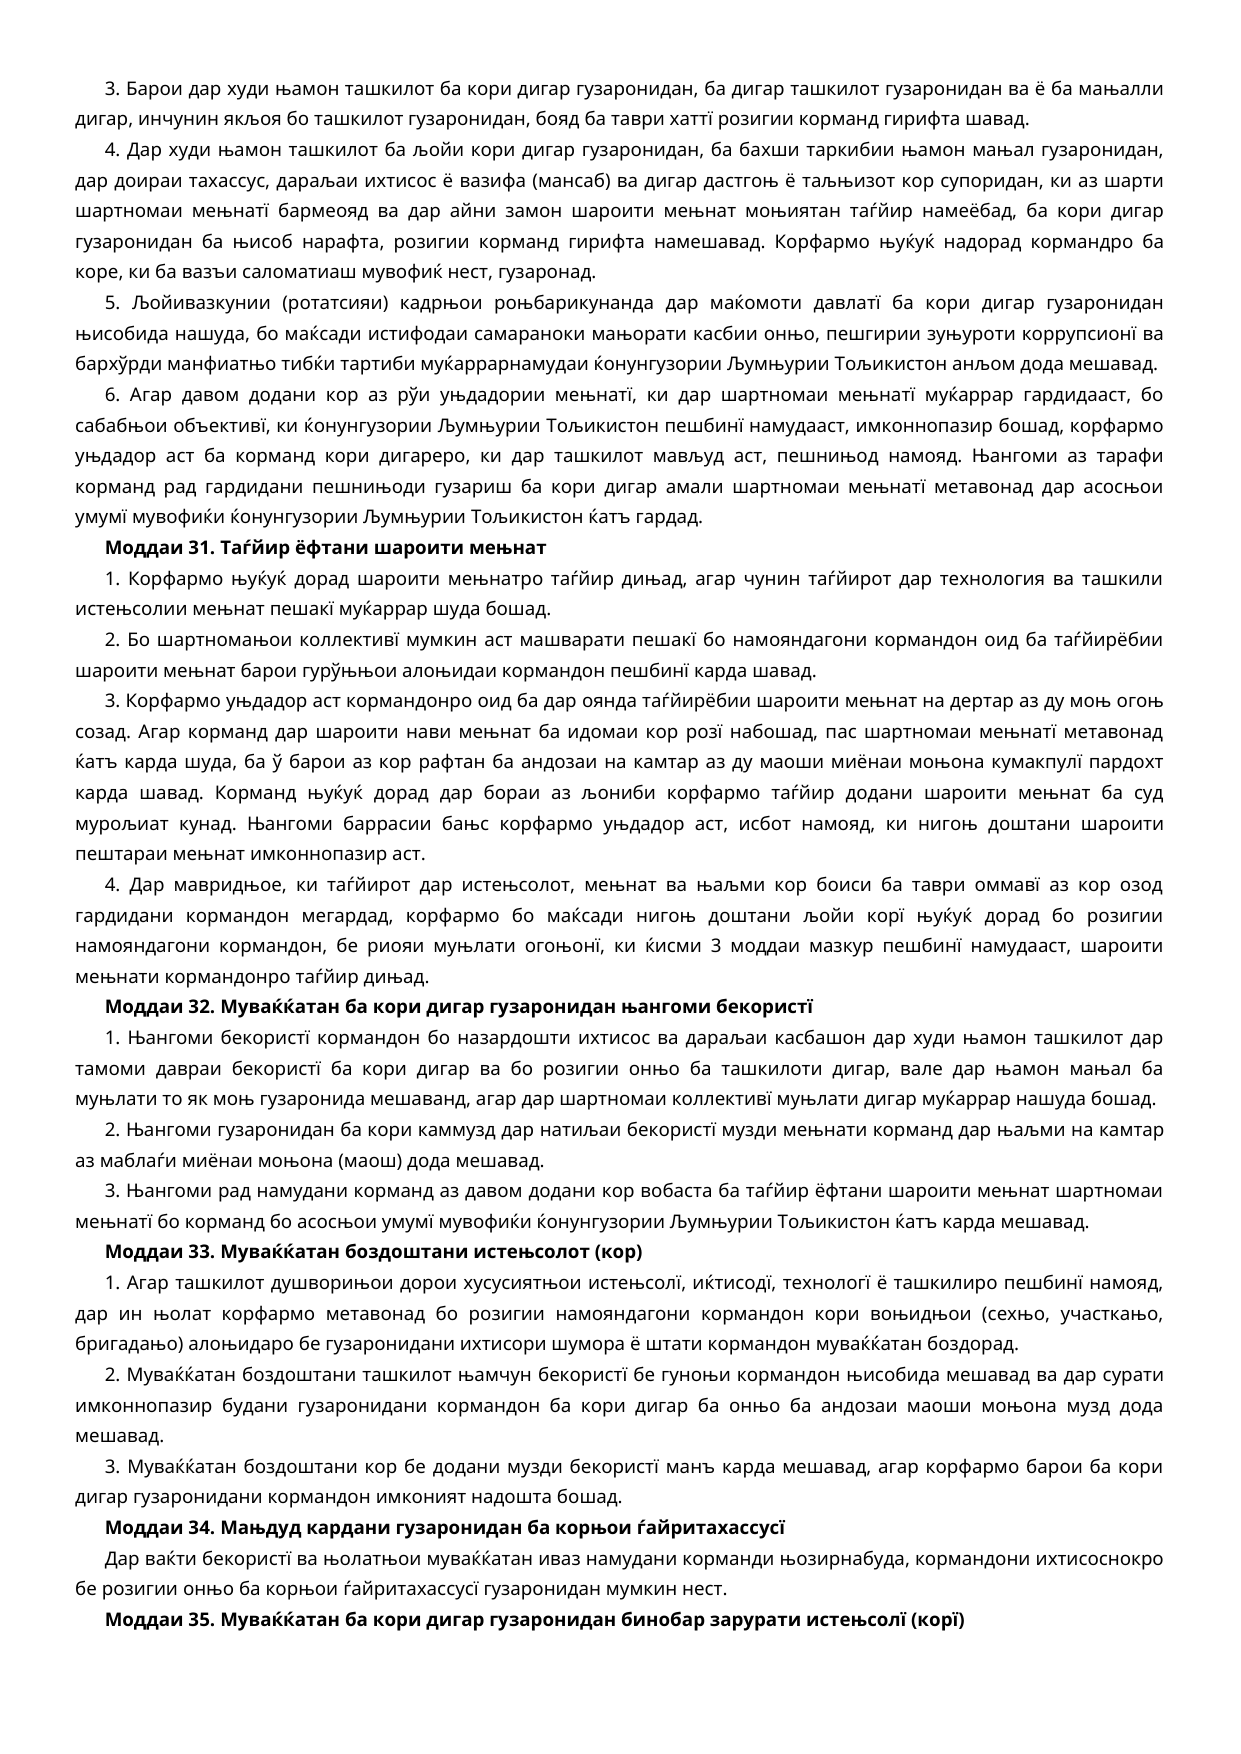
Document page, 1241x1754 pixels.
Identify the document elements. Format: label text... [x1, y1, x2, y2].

text 4. Дар мавридњое, ки таѓйирот дар истењсолот, мењнат ва њаљми кор боиси ба таври оммавї аз кор озод гардидани кормандон мегардад, корфармо бо маќсади нигоњ доштани љойи корї њуќуќ дорад бо розигии намояндагони кормандон, бе риояи муњлати огоњонї, ки ќисми 3 моддаи мазкур пешбинї намудааст, шароити мењнати кормандонро таѓйир дињад. [75, 871, 1165, 989]
text 2. Муваќќатан боздоштани ташкилот њамчун бекористї бе гуноњи кормандон њисобида мешавад ва дар сурати имконнопазир будани гузаронидани кормандон ба кори дигар ба онњо ба андозаи маоши моњона музд дода мешавад. [75, 1361, 1165, 1448]
text Моддаи 35. Муваќќатан ба кори дигар гузаронидан бинобар зарурати истењсолї (корї) [75, 1606, 1165, 1632]
text Моддаи 31. Таѓйир ёфтани шароити мењнат [75, 534, 1165, 560]
text 2. Њангоми гузаронидан ба кори каммузд дар натиљаи бекористї музди мењнати корманд дар њаљми на камтар аз маблаѓи миёнаи моњона (маош) дода мешавад. [75, 1116, 1165, 1172]
text Дар ваќти бекористї ва њолатњои муваќќатан иваз намудани корманди њозирнабуда, кормандони ихтисоснокро бе розигии онњо ба корњои ѓайритахассусї гузаронидан мумкин нест. [75, 1545, 1165, 1601]
text 5. Љойивазкунии (ротатсияи) кадрњои роњбарикунанда дар маќомоти давлатї ба кори дигар гузаронидан њисобида нашуда, бо маќсади истифодаи самараноки мањорати касбии онњо, пешгирии зуњуроти коррупсионї ва бархўрди манфиатњо тибќи тартиби муќаррарнамудаи ќонунгузории Љумњурии Тољикистон анљом дода мешавад. [75, 289, 1165, 376]
text 3. Њангоми рад намудани корманд аз давом додани кор вобаста ба таѓйир ёфтани шароити мењнат шартномаи мењнатї бо корманд бо асосњои умумї мувофиќи ќонунгузории Љумњурии Тољикистон ќатъ карда мешавад. [75, 1177, 1165, 1234]
text 3. Муваќќатан боздоштани кор бе додани музди бекористї манъ карда мешавад, агар корфармо барои ба кори дигар гузаронидани кормандон имконият надошта бошад. [75, 1453, 1165, 1509]
text 4. Дар худи њамон ташкилот ба љойи кори дигар гузаронидан, ба бахши таркибии њамон мањал гузаронидан, дар доираи тахассус, дараљаи ихтисос ё вазифа (мансаб) ва дигар дастгоњ ё таљњизот кор супоридан, ки аз шарти шартномаи мењнатї бармеояд ва дар айни замон шароити мењнат моњиятан таѓйир намеёбад, ба кори дигар гузаронидан ба њисоб нарафта, розигии корманд гирифта намешавад. Корфармо њуќуќ надорад кормандро ба коре, ки ба вазъи саломатиаш мувофиќ нест, гузаронад. [75, 136, 1165, 284]
text Моддаи 34. Мањдуд кардани гузаронидан ба корњои ѓайритахассусї [75, 1514, 1165, 1540]
text 1. Њангоми бекористї кормандон бо назардошти ихтисос ва дараљаи касбашон дар худи њамон ташкилот дар тамоми давраи бекористї ба кори дигар ва бо розигии онњо ба ташкилоти дигар, вале дар њамон мањал ба муњлати то як моњ гузаронида мешаванд, агар дар шартномаи коллективї муњлати дигар муќаррар нашуда бошад. [75, 1024, 1165, 1111]
text 3. Барои дар худи њамон ташкилот ба кори дигар гузаронидан, ба дигар ташкилот гузаронидан ва ё ба мањалли дигар, инчунин якљоя бо ташкилот гузаронидан, бояд ба таври хаттї розигии корманд гирифта шавад. [75, 75, 1165, 131]
text 1. Корфармо њуќуќ дорад шароити мењнатро таѓйир дињад, агар чунин таѓйирот дар технология ва ташкили истењсолии мењнат пешакї муќаррар шуда бошад. [75, 565, 1165, 621]
text 3. Корфармо уњдадор аст кормандонро оид ба дар оянда таѓйирёбии шароити мењнат на дертар аз ду моњ огоњ созад. Агар корманд дар шароити нави мењнат ба идомаи кор розї набошад, пас шартномаи мењнатї метавонад ќатъ карда шуда, ба ў барои аз кор рафтан ба андозаи на камтар аз ду маоши миёнаи моњона кумакпулї пардохт карда шавад. Корманд њуќуќ дорад дар бораи аз љониби корфармо таѓйир додани шароити мењнат ба суд мурољиат кунад. Њангоми баррасии бањс корфармо уњдадор аст, исбот намояд, ки нигоњ доштани шароити пештараи мењнат имконнопазир аст. [75, 687, 1165, 866]
text Моддаи 33. Муваќќатан боздоштани истењсолот (кор) [75, 1239, 1165, 1264]
text Моддаи 32. Муваќќатан ба кори дигар гузаронидан њангоми бекористї [75, 994, 1165, 1019]
text 6. Агар давом додани кор аз рўи уњдадории мењнатї, ки дар шартномаи мењнатї муќаррар гардидааст, бо сабабњои объективї, ки ќонунгузории Љумњурии Тољикистон пешбинї намудааст, имконнопазир бошад, корфармо уњдадор аст ба корманд кори дигареро, ки дар ташкилот мављуд аст, пешнињод намояд. Њангоми аз тарафи корманд рад гардидани пешнињоди гузариш ба кори дигар амали шартномаи мењнатї метавонад дар асосњои умумї мувофиќи ќонунгузории Љумњурии Тољикистон ќатъ гардад. [75, 381, 1165, 529]
text 1. Агар ташкилот душворињои дорои хусусиятњои истењсолї, иќтисодї, технологї ё ташкилиро пешбинї намояд, дар ин њолат корфармо метавонад бо розигии намояндагони кормандон кори воњидњои (сехњо, участкањо, бригадањо) алоњидаро бе гузаронидани ихтисори шумора ё штати кормандон муваќќатан боздорад. [75, 1269, 1165, 1356]
text 2. Бо шартномањои коллективї мумкин аст машварати пешакї бо намояндагони кормандон оид ба таѓйирёбии шароити мењнат барои гурўњњои алоњидаи кормандон пешбинї карда шавад. [75, 626, 1165, 682]
